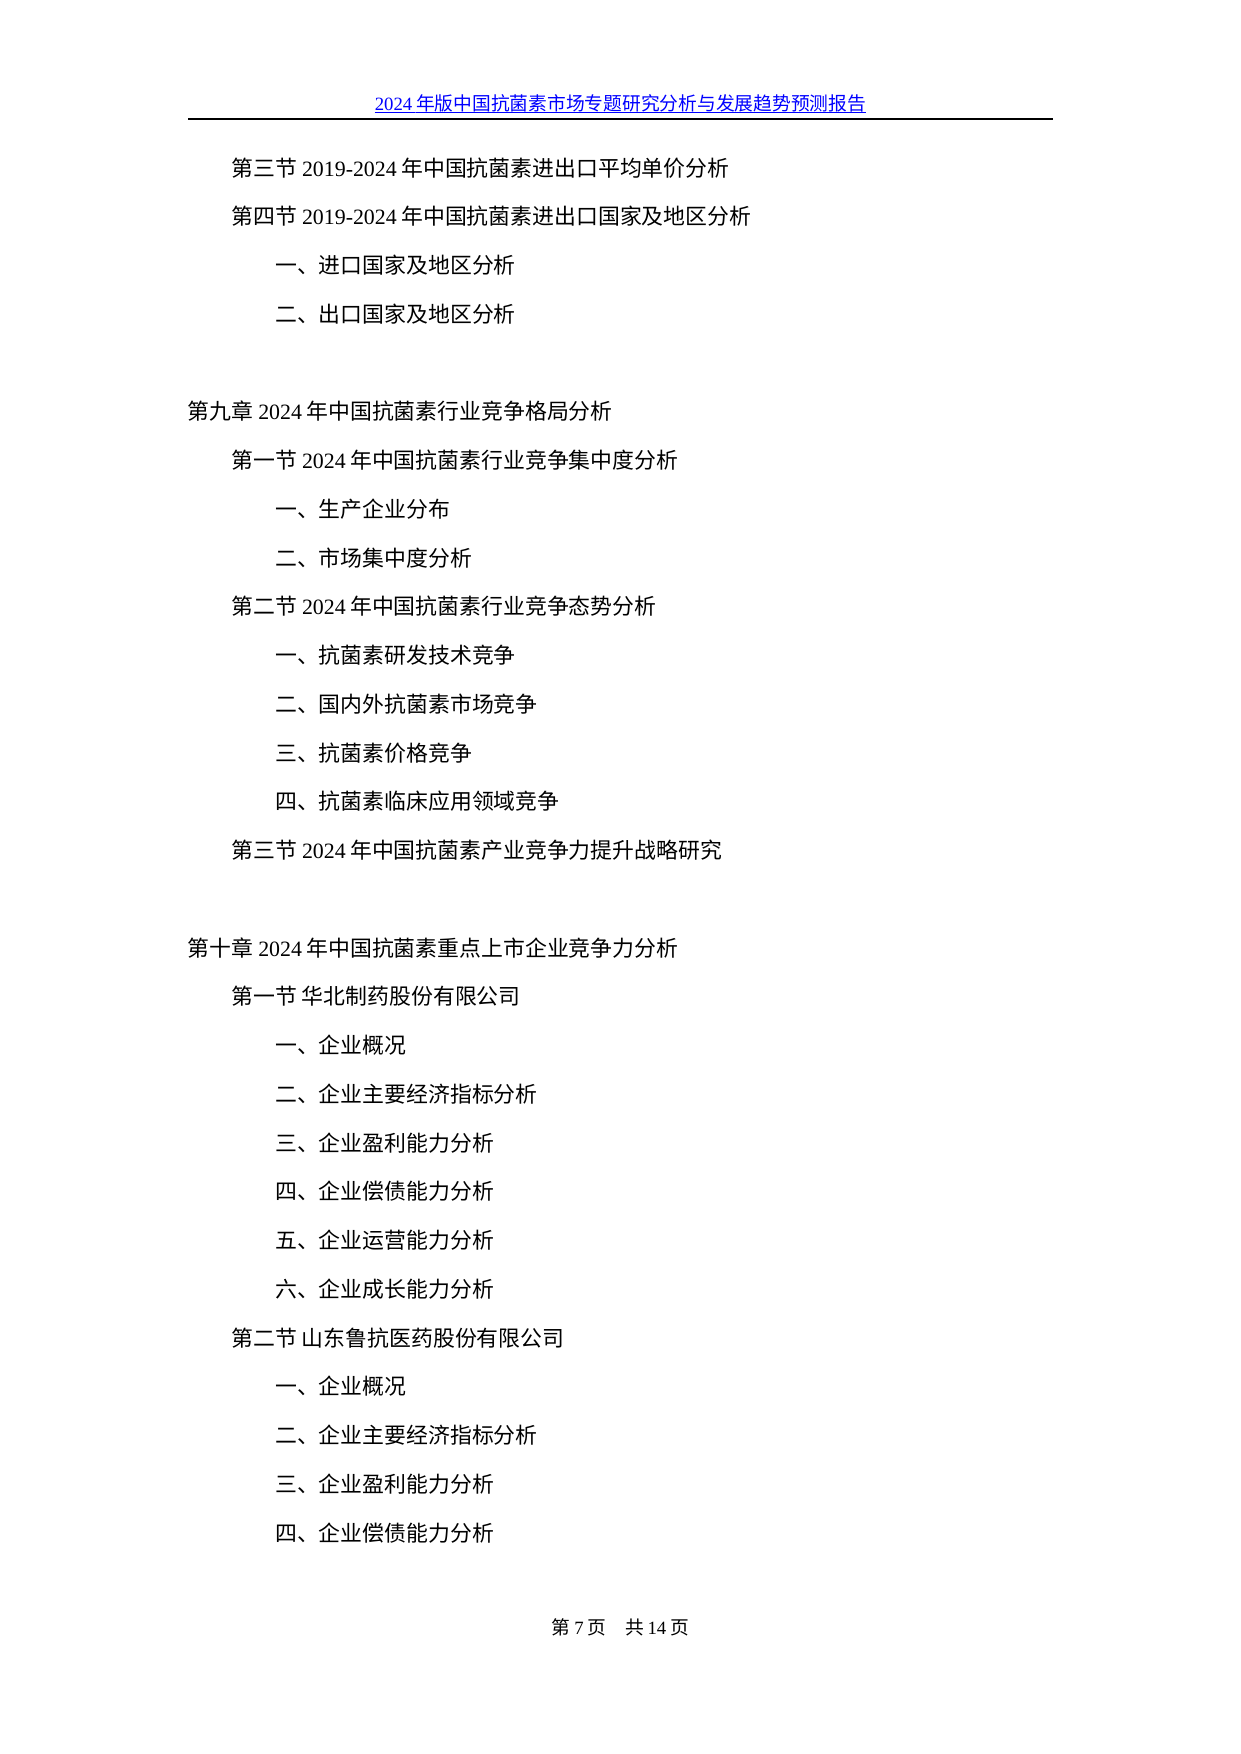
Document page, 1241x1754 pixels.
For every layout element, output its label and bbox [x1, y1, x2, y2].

text [187, 150, 1053, 1548]
